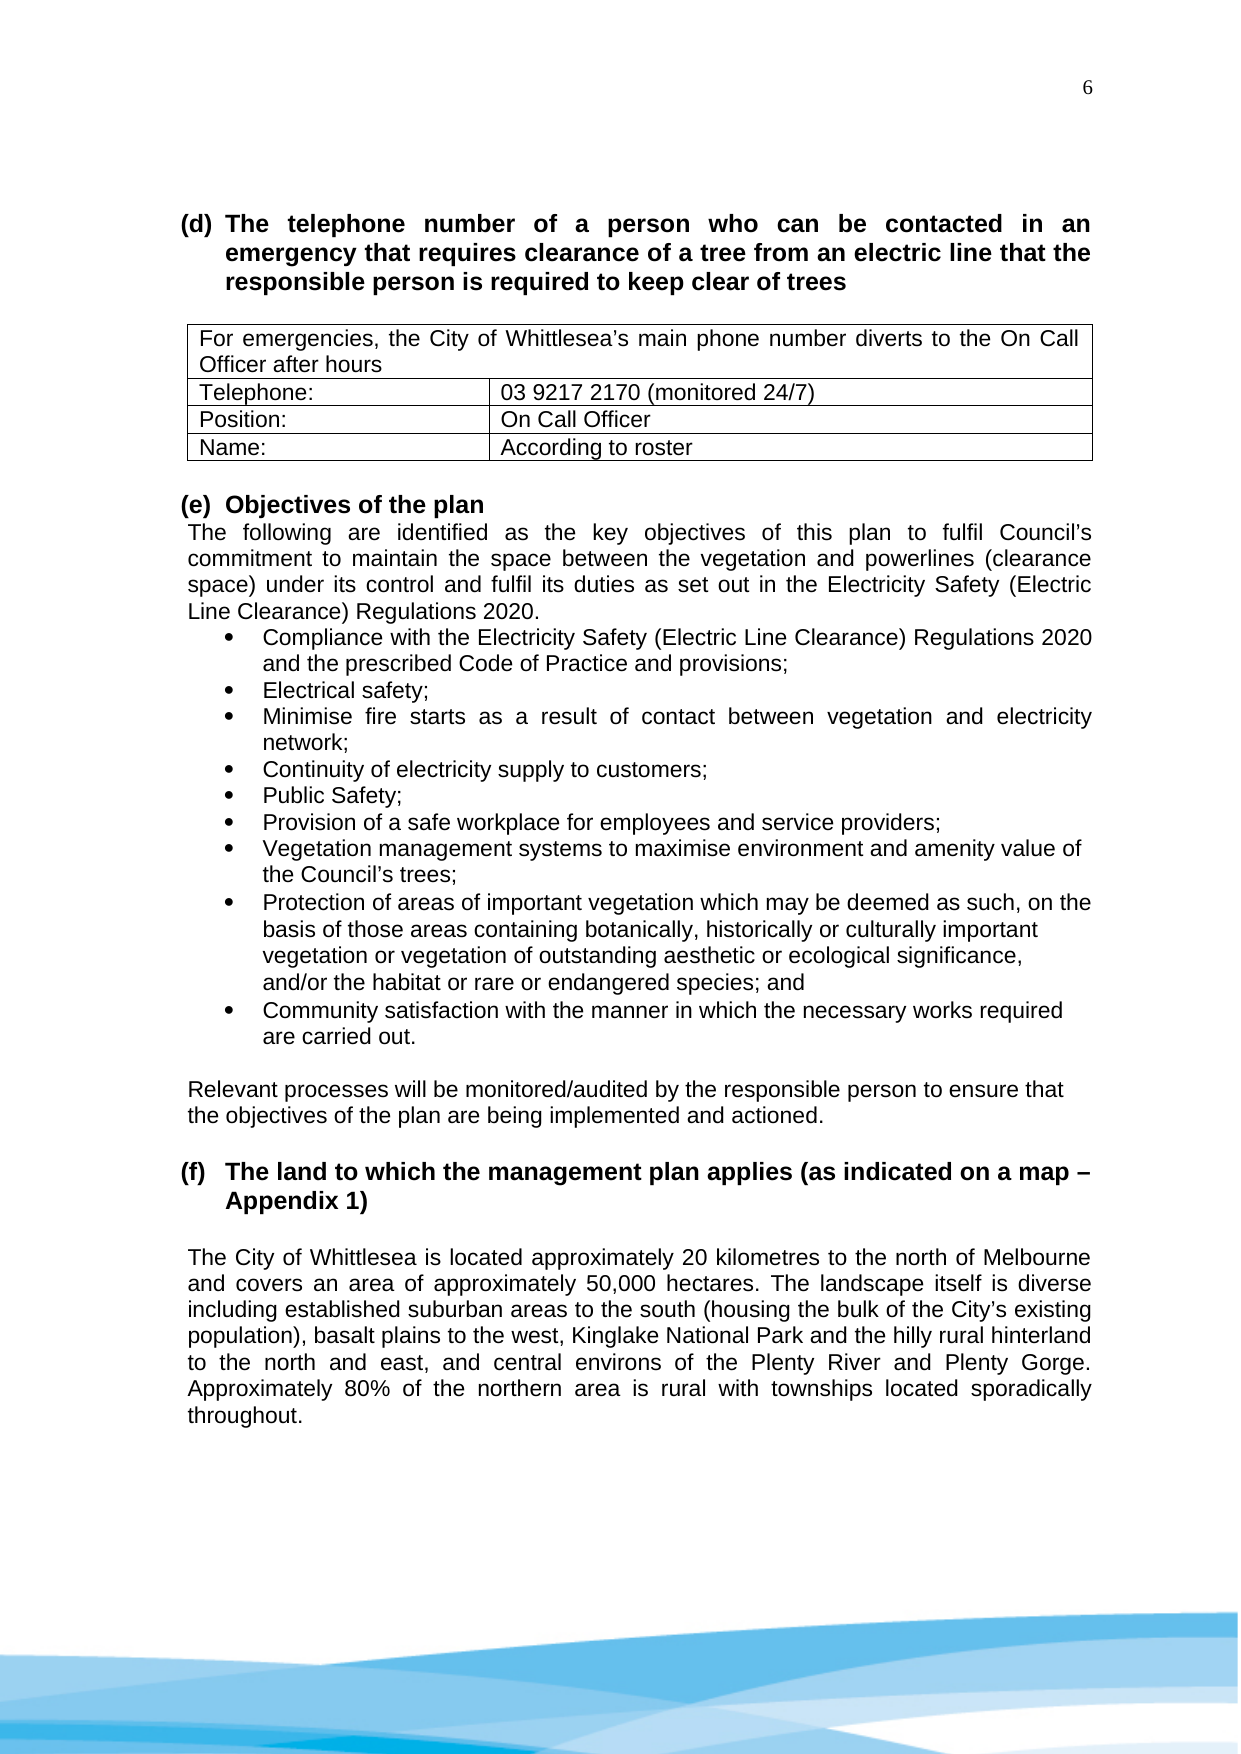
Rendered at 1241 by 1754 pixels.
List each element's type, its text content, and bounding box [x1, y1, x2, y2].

list Protection of areas of important vegetation which may be deemed as such, on the basis of those areas containing botanically, historically or culturally important vegetation or vegetation of outstanding aesthetic or ecological significance, and/or the habitat or rare or endangered species; and [225, 889, 1093, 995]
list Vegetation management systems to maximise environment and amenity value of the Council’s trees; [225, 835, 1093, 887]
list Community satisfaction with the manner in which the necessary works required are carried out. [225, 997, 1093, 1049]
subtitle Provision of a safe workplace for employees and service providers; [225, 808, 1093, 835]
table_cell Telephone: [188, 379, 489, 405]
table_cell 03 9217 2170 (monitored 24/7) [490, 379, 1092, 405]
table_cell According to roster [490, 434, 1092, 460]
table_cell Name: [188, 434, 489, 460]
subtitle Electrical safety; [225, 677, 1093, 703]
subtitle Objectives of the plan [180, 490, 1093, 518]
subtitle Continuity of electricity supply to customers; [225, 756, 1093, 782]
subtitle The following are identified as the key objectives of this plan to fulfil Council’s commitment to maintain the space between the vegetation and powerlines (clearance space) under its control and fulfil its duties as set out in the Electricity Safety (Electric Line Clearance) Regulations 2020. [187, 518, 1093, 624]
text Relevant processes will be monitored/audited by the responsible person to ensure that the objectives of the plan are being implemented and actioned. [187, 1076, 1093, 1128]
table_cell On Call Officer [490, 406, 1092, 433]
picture [0, 1609, 1238, 1754]
subtitle Public Safety; [225, 782, 1093, 808]
text The City of Whittlesea is located approximately 20 kilometres to the north of Melbourne and covers an area of approximately 50,000 hectares. The landscape itself is diverse including established suburban areas to the south (housing the bulk of the City’s existing population), basalt plains to the west, Kinglake National Park and the hilly rural hinterland to the north and east, and central environs of the Plenty River and Plenty Gorge. Approximately 80% of the northern area is rural with townships located sporadically throughout. [187, 1243, 1093, 1428]
subtitle The land to which the management plan applies (as indicated on a map – Appendix 1) [180, 1157, 1093, 1215]
table_header For emergencies, the City of Whittlesea’s main phone number diverts to the On Call Officer after hours [188, 325, 1092, 378]
table_cell Position: [188, 406, 489, 433]
subtitle Compliance with the Electricity Safety (Electric Line Clearance) Regulations 2020 and the prescribed Code of Practice and provisions; [225, 624, 1093, 677]
subtitle Minimise fire starts as a result of contact between vegetation and electricity network; [225, 703, 1093, 756]
subtitle The telephone number of a person who can be contacted in an emergency that requires clearance of a tree from an electric line that the responsible person is required to keep clear of trees [180, 209, 1093, 295]
